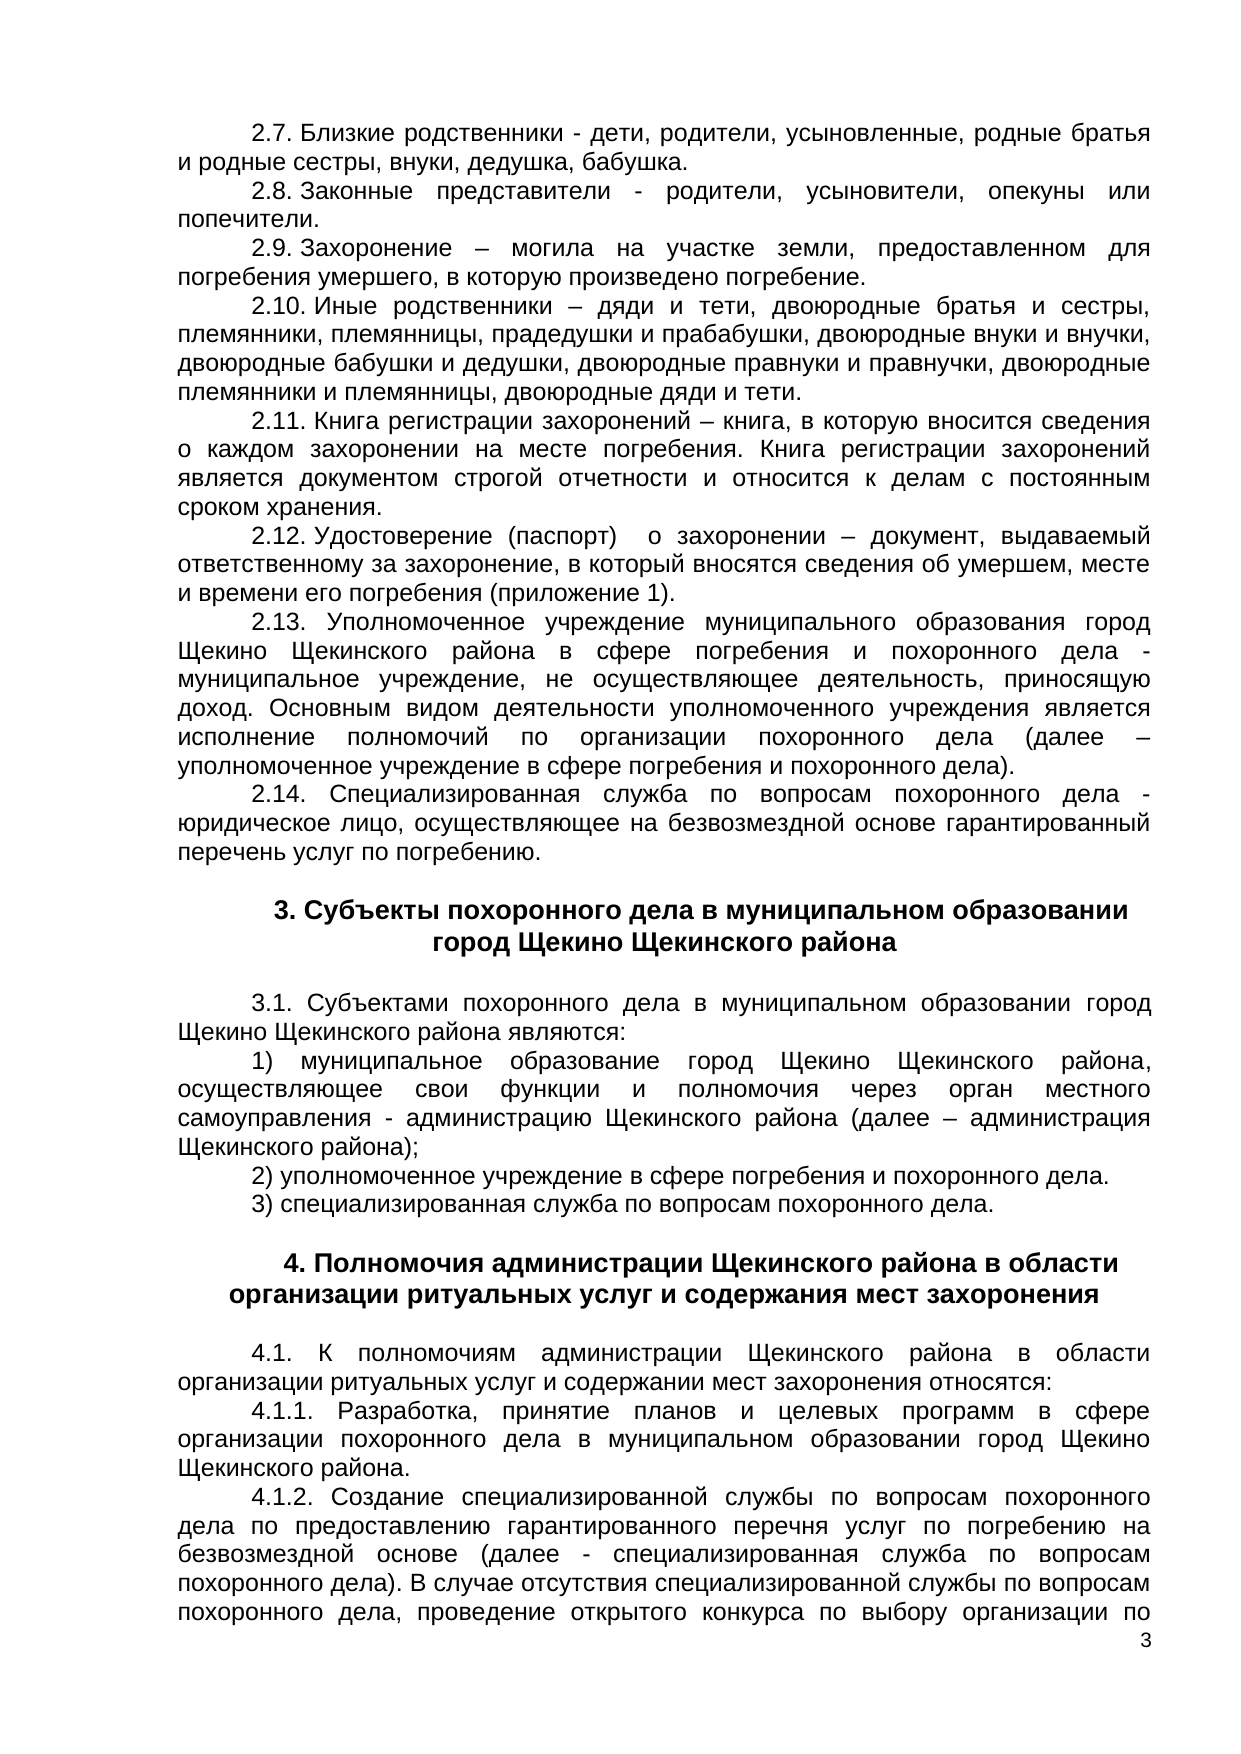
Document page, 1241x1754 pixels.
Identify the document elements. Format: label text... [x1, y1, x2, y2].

text 2.14. Специализированная служба по вопросам похоронного дела - юридическое лицо, осуществляющее на безвозмездной основе гарантированный перечень услуг по погребению. [177, 779, 1152, 866]
text 3. Субъекты похоронного дела в муниципальном образовании город Щекино Щекинского района [177, 894, 1152, 957]
text 3.1. Субъектами похоронного дела в муниципальном образовании город Щекино Щекинского района являются: [177, 988, 1152, 1046]
text 4.1.1. Разработка, принятие планов и целевых программ в сфере организации похоронного дела в муниципальном образовании город Щекино Щекинского района. [177, 1396, 1152, 1482]
text 2.10. Иные родственники – дяди и тети, двоюродные братья и сестры, племянники, племянницы, прадедушки и прабабушки, двоюродные внуки и внучки, двоюродные бабушки и дедушки, двоюродные правнуки и правнучки, двоюродные племянники и племянницы, двоюродные дяди и тети. [177, 291, 1152, 406]
text 2.9. Захоронение – могила на участке земли, предоставленном для погребения умершего, в которую произведено погребение. [177, 233, 1152, 291]
text 1) муниципальное образование город Щекино Щекинского района, осуществляющее свои функции и полномочия через орган местного самоуправления - администрацию Щекинского района (далее – администрация Щекинского района); [177, 1046, 1152, 1161]
text 2.8. Законные представители - родители, усыновители, опекуны или попечители. [177, 176, 1152, 233]
text 2.13. Уполномоченное учреждение муниципального образования город Щекино Щекинского района в сфере погребения и похоронного дела - муниципальное учреждение, не осуществляющее деятельность, приносящую доход. Основным видом деятельности уполномоченного учреждения является исполнение полномочий по организации похоронного дела (далее – уполномоченное учреждение в сфере погребения и похоронного дела). [177, 607, 1152, 779]
text 2) уполномоченное учреждение в сфере погребения и похоронного дела. [177, 1161, 1152, 1189]
text 3) специализированная служба по вопросам похоронного дела. [177, 1189, 1152, 1218]
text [177, 1482, 1152, 1626]
text 2.7. Близкие родственники - дети, родители, усыновленные, родные братья и родные сестры, внуки, дедушка, бабушка. [177, 118, 1152, 176]
text 4.1. К полномочиям администрации Щекинского района в области организации ритуальных услуг и содержании мест захоронения относятся: [177, 1338, 1152, 1396]
text 4. Полномочия администрации Щекинского района в области организации ритуальных услуг и содержания мест захоронения [177, 1247, 1152, 1309]
text 2.11. Книга регистрации захоронений – книга, в которую вносится сведения о каждом захоронении на месте погребения. Книга регистрации захоронений является документом строгой отчетности и относится к делам с постоянным сроком хранения. [177, 406, 1152, 521]
text 2.12. Удостоверение (паспорт) о захоронении – документ, выдаваемый ответственному за захоронение, в который вносятся сведения об умершем, месте и времени его погребения (приложение 1). [177, 521, 1152, 607]
